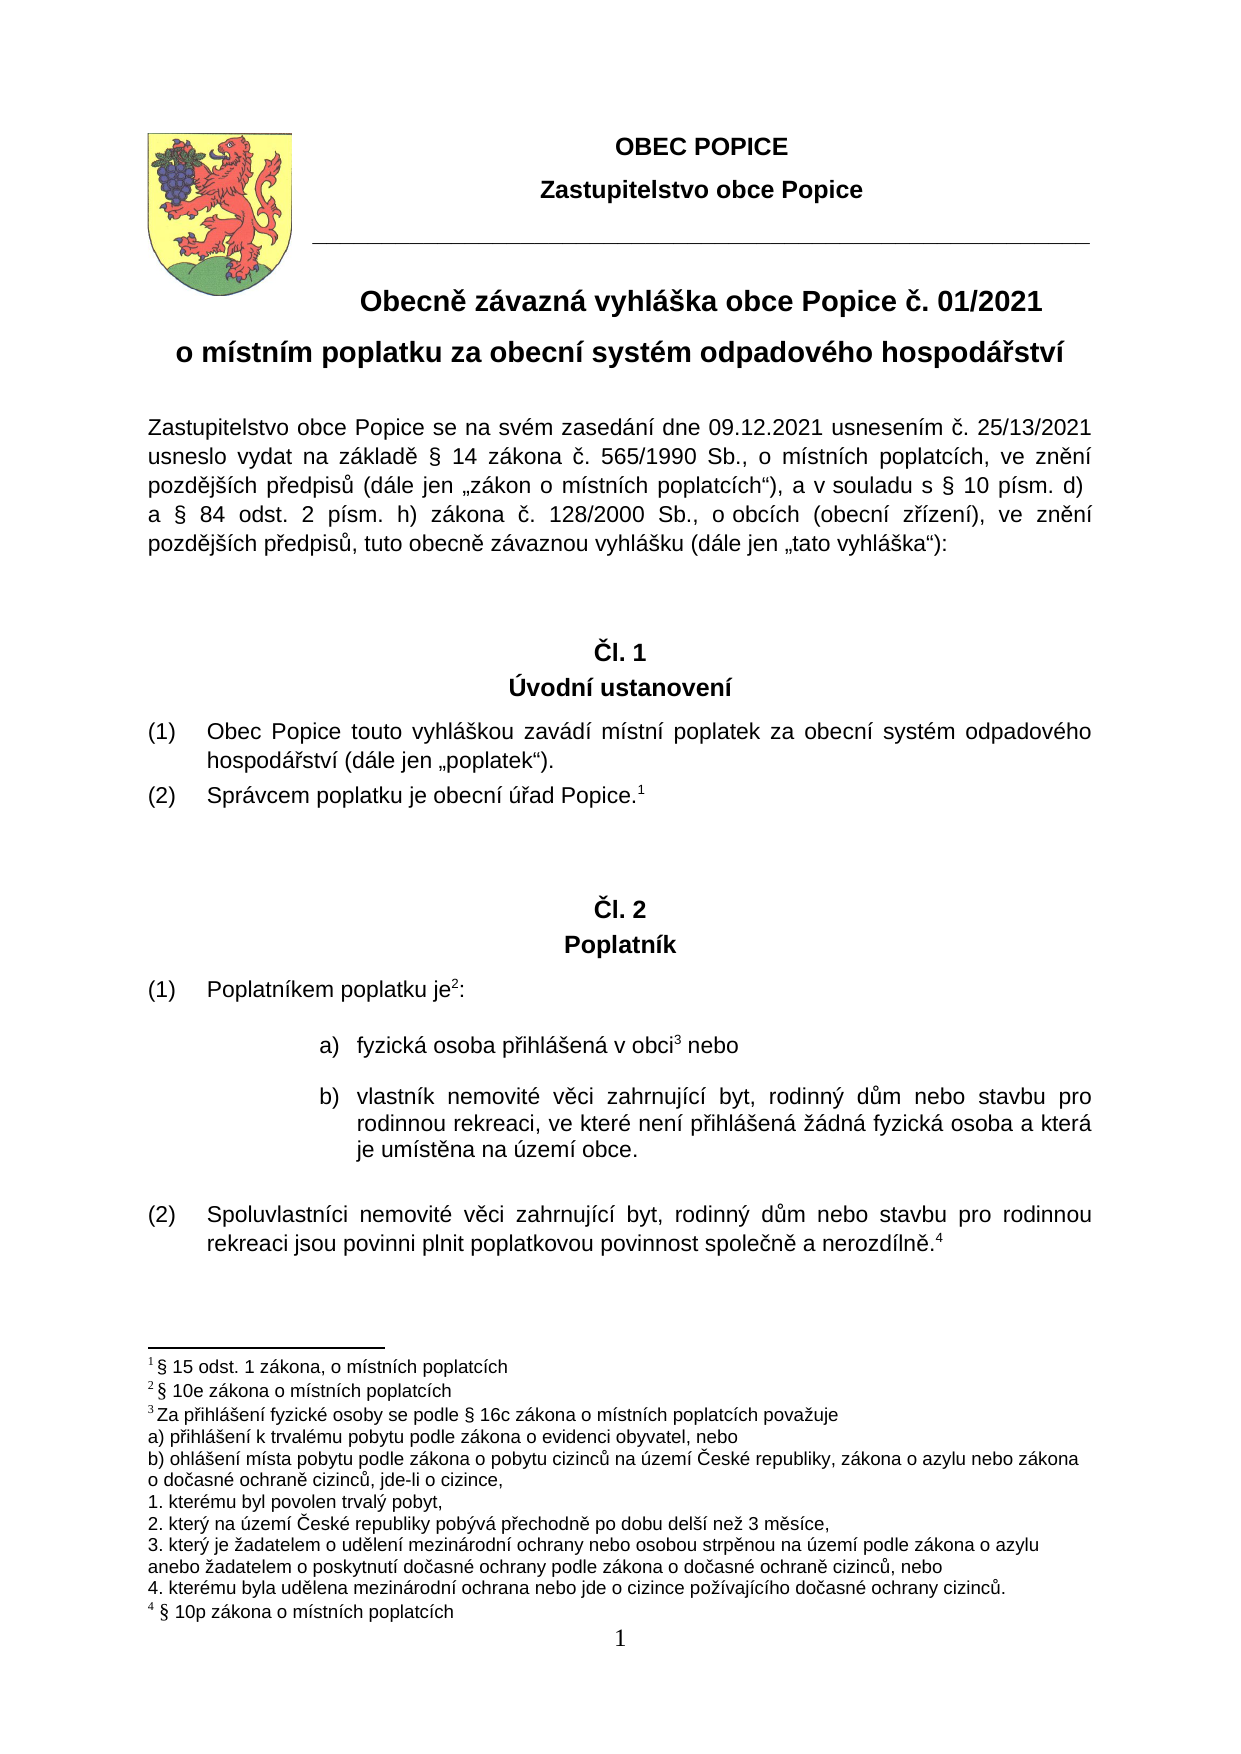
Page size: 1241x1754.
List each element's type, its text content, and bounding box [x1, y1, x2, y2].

list Poplatníkem poplatku je: [148, 976, 1093, 1002]
list Obec Popice touto vyhláškou zavádí místní poplatek za obecní systém odpadového hospodářství (dále jen „poplatek“). [148, 718, 1093, 773]
list vlastník nemovité věci zahrnující byt, rodinný dům nebo stavbu pro rodinnou rekreaci, ve které není přihlášená žádná fyzická osoba a která je umístěna na území obce. [319, 1083, 1093, 1162]
text Čl. 2 [148, 896, 1093, 924]
text Čl. 1 [148, 638, 1093, 667]
text Poplatník [148, 931, 1093, 959]
list Správcem poplatku je obecní úřad Popice. [148, 782, 1093, 809]
text Zastupitelstvo obce Popice [292, 175, 1093, 204]
list Spoluvlastníci nemovité věci zahrnující byt, rodinný dům nebo stavbu pro rodinnou rekreaci jsou povinni plnit poplatkovou povinnost společně a nerozdílně. [148, 1201, 1093, 1256]
text ________________________________________________________ [292, 218, 1093, 247]
text Úvodní ustanovení [148, 673, 1093, 702]
text Zastupitelstvo obce Popice se na svém zasedání dne 09.12.2021 usnesením č. 25/13/2021 usneslo vydat na základě § 14 zákona č. 565/1990 Sb., o místních poplatcích, ve znění pozdějších předpisů (dále jen „zákon o místních poplatcích“), a v souladu s § 10 písm. d) a § 84 odst. 2 písm. h) zákona č. 128/2000 Sb., o obcích (obecní zřízení), ve znění pozdějších předpisů, tuto obecně závaznou vyhlášku (dále jen „tato vyhláška“): [148, 414, 1093, 556]
list fyzická osoba přihlášená v obci nebo [319, 1032, 1093, 1058]
text o místním poplatku za obecní systém odpadového hospodářství [148, 335, 1093, 368]
text OBEC POPICE [148, 132, 1093, 161]
text Obecně závazná vyhláška obce Popice č. 01/2021 [148, 284, 1093, 318]
